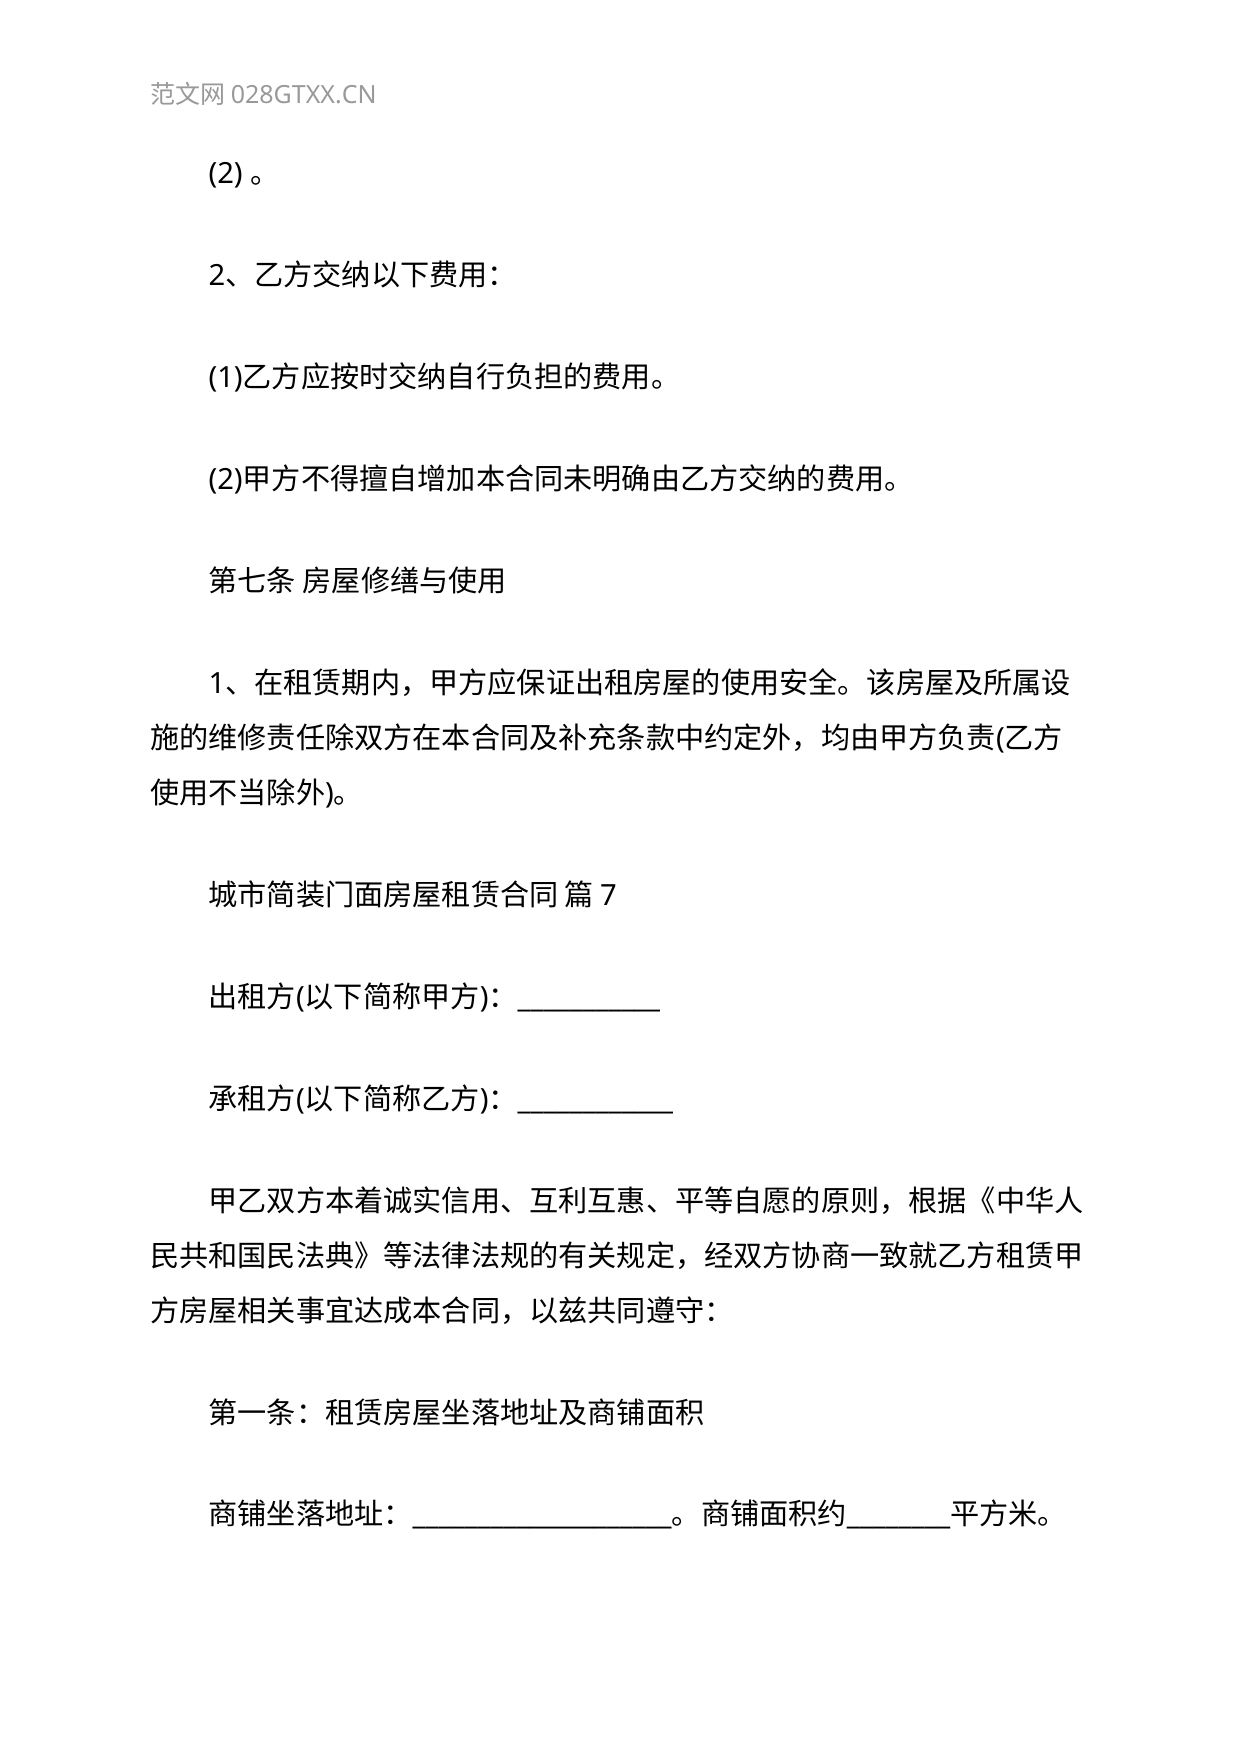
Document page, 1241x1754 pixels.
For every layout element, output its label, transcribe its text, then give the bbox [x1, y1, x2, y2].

text 1、在租赁期内，甲方应保证出租房屋的使用安全。该房屋及所属设施的维修责任除双方在本合同及补充条款中约定外，均由甲方负责(乙方使用不当除外)。 [150, 660, 1090, 812]
text (1)乙方应按时交纳自行负担的费用。 [150, 354, 1090, 396]
text 第七条 房屋修缮与使用 [150, 558, 1090, 600]
text 2、乙方交纳以下费用： [150, 252, 1090, 294]
text 出租方(以下简称甲方)：___________ [150, 974, 1090, 1016]
text 商铺坐落地址：____________________。商铺面积约________平方米。 [150, 1491, 1090, 1533]
text (2) 。 [150, 150, 1090, 192]
text 承租方(以下简称乙方)：____________ [150, 1076, 1090, 1118]
text (2)甲方不得擅自增加本合同未明确由乙方交纳的费用。 [150, 456, 1090, 498]
text 城市简装门面房屋租赁合同 篇7 [150, 872, 1090, 914]
text 第一条：租赁房屋坐落地址及商铺面积 [150, 1389, 1090, 1431]
text 甲乙双方本着诚实信用、互利互惠、平等自愿的原则，根据《中华人民共和国民法典》等法律法规的有关规定，经双方协商一致就乙方租赁甲方房屋相关事宜达成本合同，以兹共同遵守： [150, 1178, 1090, 1330]
